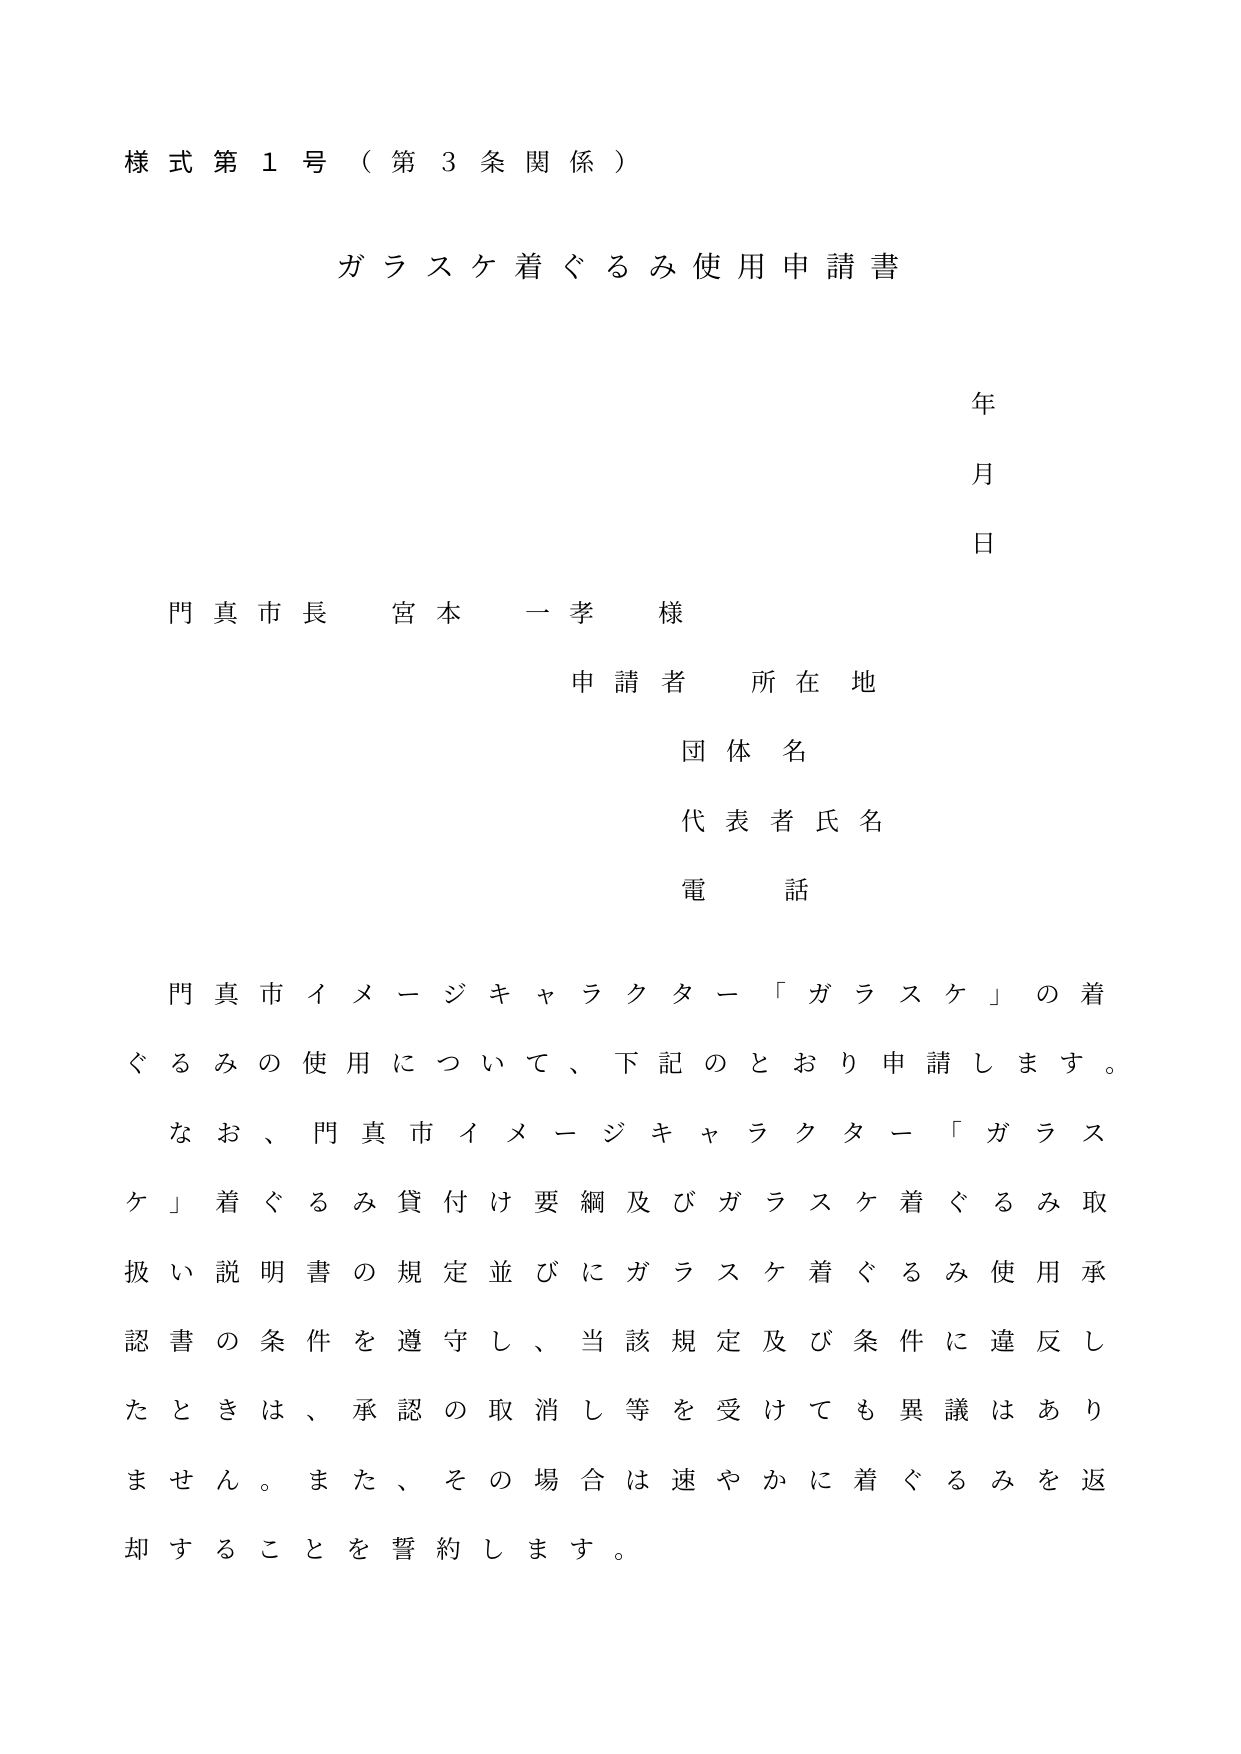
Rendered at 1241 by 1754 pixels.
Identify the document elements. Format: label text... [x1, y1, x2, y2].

text ガラスケ着ぐるみ使用申請書 [124, 230, 1127, 299]
text 年 月 日 [949, 368, 1128, 577]
text 門真市イメージキャラクター「ガラスケ」の着ぐるみの使用について、下記のとおり申請します。 [124, 958, 1127, 1097]
text 門真市長 宮本 一孝 様 [124, 577, 1127, 646]
text 申請者 所在地 [548, 646, 1127, 715]
text 代表者氏名 [659, 785, 1127, 854]
text なお、門真市イメージキャラクター「ガラスケ」着ぐるみ貸付け要綱及びガラスケ着ぐるみ取扱い説明書の規定並びにガラスケ着ぐるみ使用承認書の条件を遵守し、当該規定及び条件に違反したときは、承認の取消し等を受けても異議はありません。また、その場合は速やかに着ぐるみを返却することを誓約します。 [124, 1097, 1127, 1582]
text 団体名 [659, 715, 1127, 785]
text 様式第１号（第３条関係） [124, 126, 1127, 195]
text 電話 [659, 854, 1127, 923]
